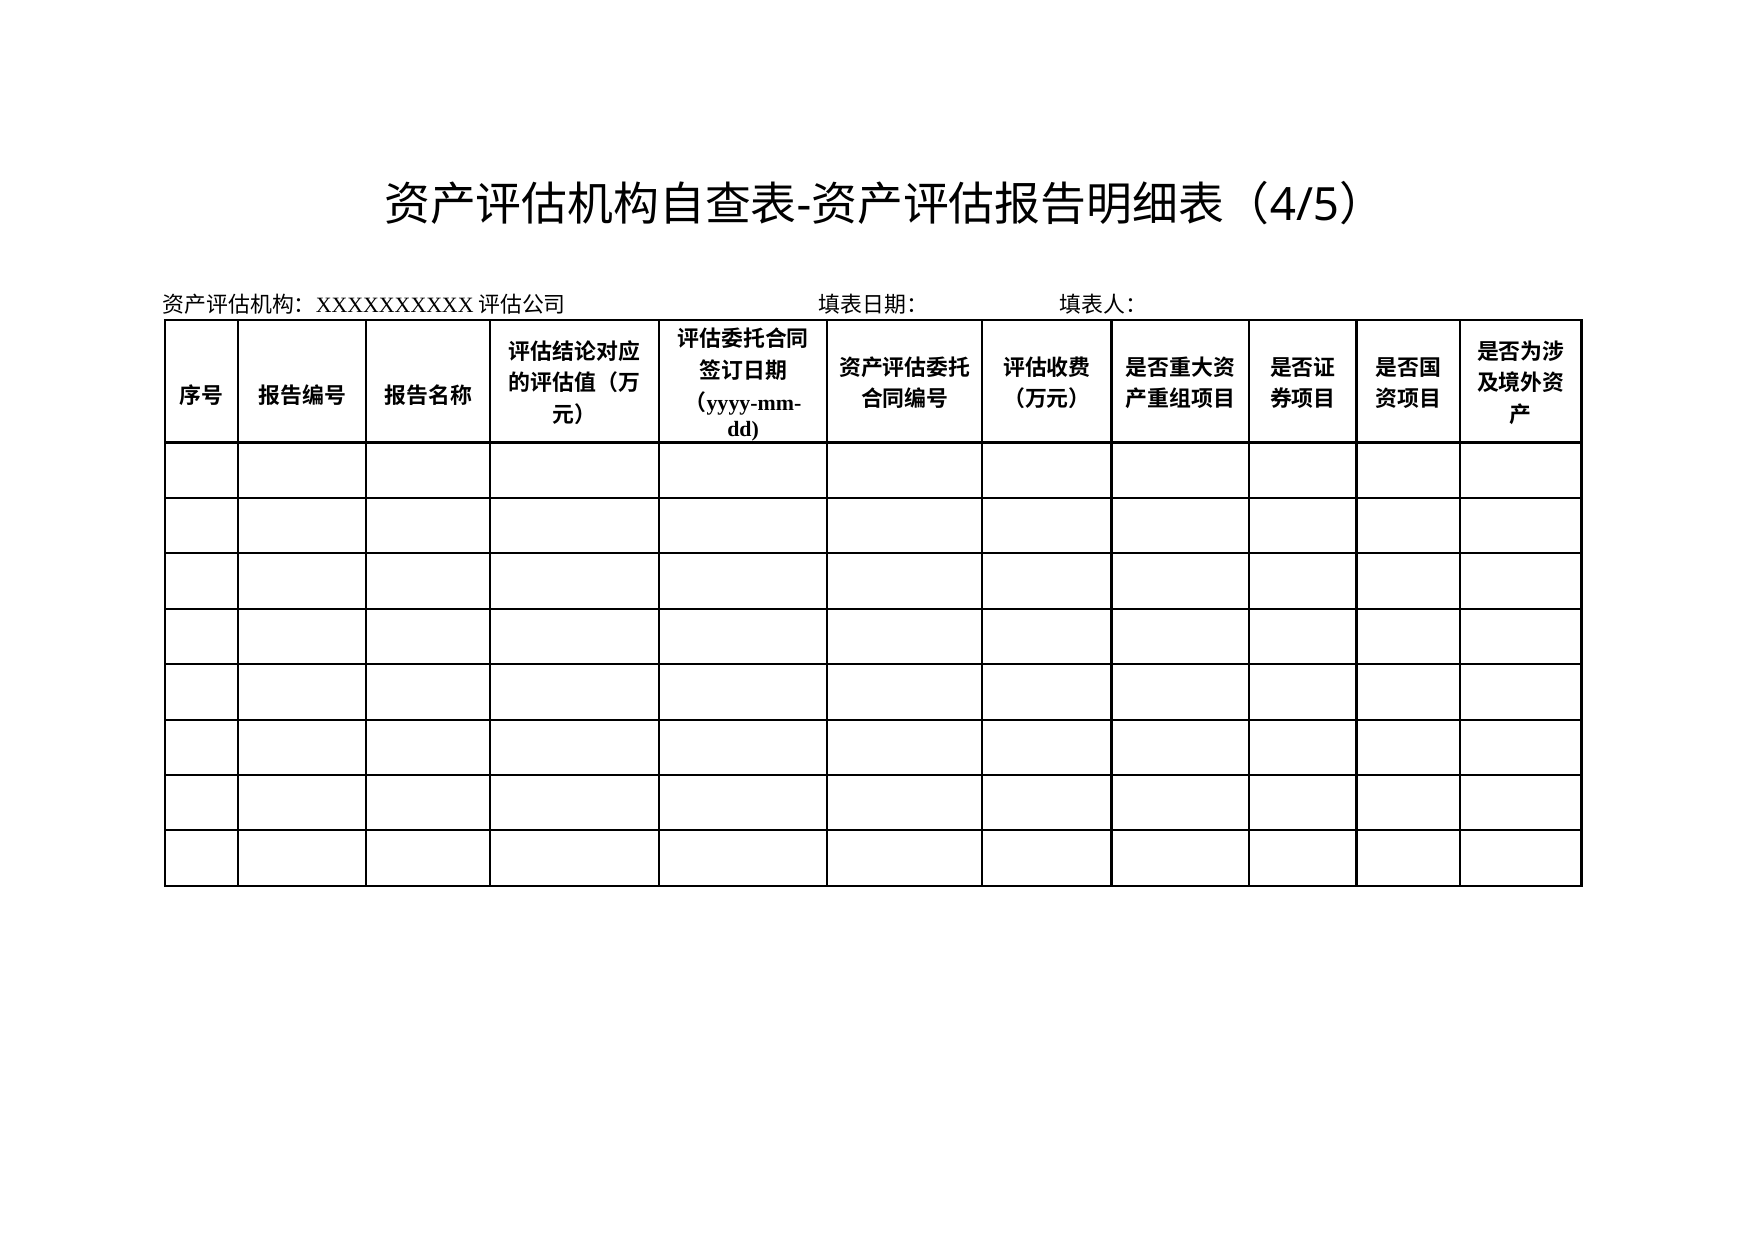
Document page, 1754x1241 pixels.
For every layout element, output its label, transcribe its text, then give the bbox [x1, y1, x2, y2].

table_cell [1358, 610, 1459, 663]
table_cell [1113, 444, 1248, 497]
table_cell [491, 776, 658, 829]
table_cell [166, 610, 237, 663]
table_cell [1461, 776, 1580, 829]
table_cell [239, 665, 365, 718]
table_header 是否为涉及境外资产 [1461, 321, 1580, 441]
table_cell [367, 444, 489, 497]
table_cell [983, 554, 1110, 608]
table_cell [239, 721, 365, 774]
table_cell [491, 831, 658, 884]
table_cell [239, 776, 365, 829]
table_header 资产评估委托合同编号 [828, 321, 981, 441]
table_cell [367, 554, 489, 608]
table_cell [660, 721, 826, 774]
table_cell [1250, 831, 1355, 884]
table_cell [1358, 776, 1459, 829]
table_cell [166, 721, 237, 774]
table_header 是否重大资产重组项目 [1113, 321, 1248, 441]
table_header 是否证券项目 [1250, 321, 1355, 441]
table_cell [1113, 554, 1248, 608]
table_cell [1113, 665, 1248, 718]
table_cell [1358, 554, 1459, 608]
table_header 是否国资项目 [1358, 321, 1459, 441]
table_cell [166, 776, 237, 829]
table_cell [828, 610, 981, 663]
table_cell [1461, 721, 1580, 774]
table_cell [828, 554, 981, 608]
table_cell [1461, 665, 1580, 718]
table_cell [1461, 610, 1580, 663]
table_cell [983, 721, 1110, 774]
table_cell [1250, 776, 1355, 829]
table_cell [1358, 721, 1459, 774]
table_cell [367, 610, 489, 663]
table_header 报告编号 [239, 321, 365, 441]
table_cell [1250, 610, 1355, 663]
table_cell [1250, 665, 1355, 718]
table_cell [660, 610, 826, 663]
table_cell [983, 610, 1110, 663]
table_cell [166, 499, 237, 552]
table_cell [239, 499, 365, 552]
table_cell [239, 831, 365, 884]
table_cell [367, 721, 489, 774]
table_cell [660, 665, 826, 718]
table_cell [491, 610, 658, 663]
table_header 评估委托合同签订日期（yyyy-mm- dd) [660, 321, 826, 441]
table_cell [1250, 721, 1355, 774]
table_cell [166, 554, 237, 608]
table_header 序号 [166, 321, 237, 441]
table_cell [660, 554, 826, 608]
table_cell [1250, 499, 1355, 552]
table_cell [660, 499, 826, 552]
table_cell [828, 721, 981, 774]
table_cell [828, 665, 981, 718]
table_cell [367, 831, 489, 884]
subtitle 资产评估机构自查表-资产评估报告明细表（4/5） [162, 167, 1562, 234]
table_cell [983, 665, 1110, 718]
table_cell [1358, 831, 1459, 884]
table_cell [166, 831, 237, 884]
table_cell [1461, 499, 1580, 552]
table_cell [1113, 610, 1248, 663]
table_header 评估收费（万元） [983, 321, 1110, 441]
table_cell [1461, 831, 1580, 884]
table_cell [491, 499, 658, 552]
text 资产评估机构：XXXXXXXXXX评估公司 填表日期： 填表人： [162, 287, 1562, 319]
table_cell [828, 776, 981, 829]
table_cell [1113, 776, 1248, 829]
table_header 评估结论对应的评估值（万元） [491, 321, 658, 441]
table_cell [367, 665, 489, 718]
table_cell [1358, 444, 1459, 497]
table_cell [983, 499, 1110, 552]
table_cell [1358, 665, 1459, 718]
table_cell [1113, 831, 1248, 884]
table_cell [491, 665, 658, 718]
table_cell [1461, 554, 1580, 608]
table_cell [166, 444, 237, 497]
table_cell [660, 831, 826, 884]
table_cell [1250, 554, 1355, 608]
table_cell [983, 444, 1110, 497]
table_cell [491, 444, 658, 497]
table_cell [166, 665, 237, 718]
table_cell [491, 554, 658, 608]
table_cell [1461, 444, 1580, 497]
table_cell [1358, 499, 1459, 552]
table_cell [367, 776, 489, 829]
table_cell [660, 776, 826, 829]
table_cell [828, 831, 981, 884]
table_header 报告名称 [367, 321, 489, 441]
table_cell [239, 610, 365, 663]
table_cell [660, 444, 826, 497]
table_cell [367, 499, 489, 552]
table_cell [983, 831, 1110, 884]
table_cell [828, 444, 981, 497]
table_cell [1113, 721, 1248, 774]
table_cell [1250, 444, 1355, 497]
table_cell [491, 721, 658, 774]
table_cell [239, 444, 365, 497]
table_cell [239, 554, 365, 608]
table_cell [1113, 499, 1248, 552]
table_cell [983, 776, 1110, 829]
table_cell [828, 499, 981, 552]
